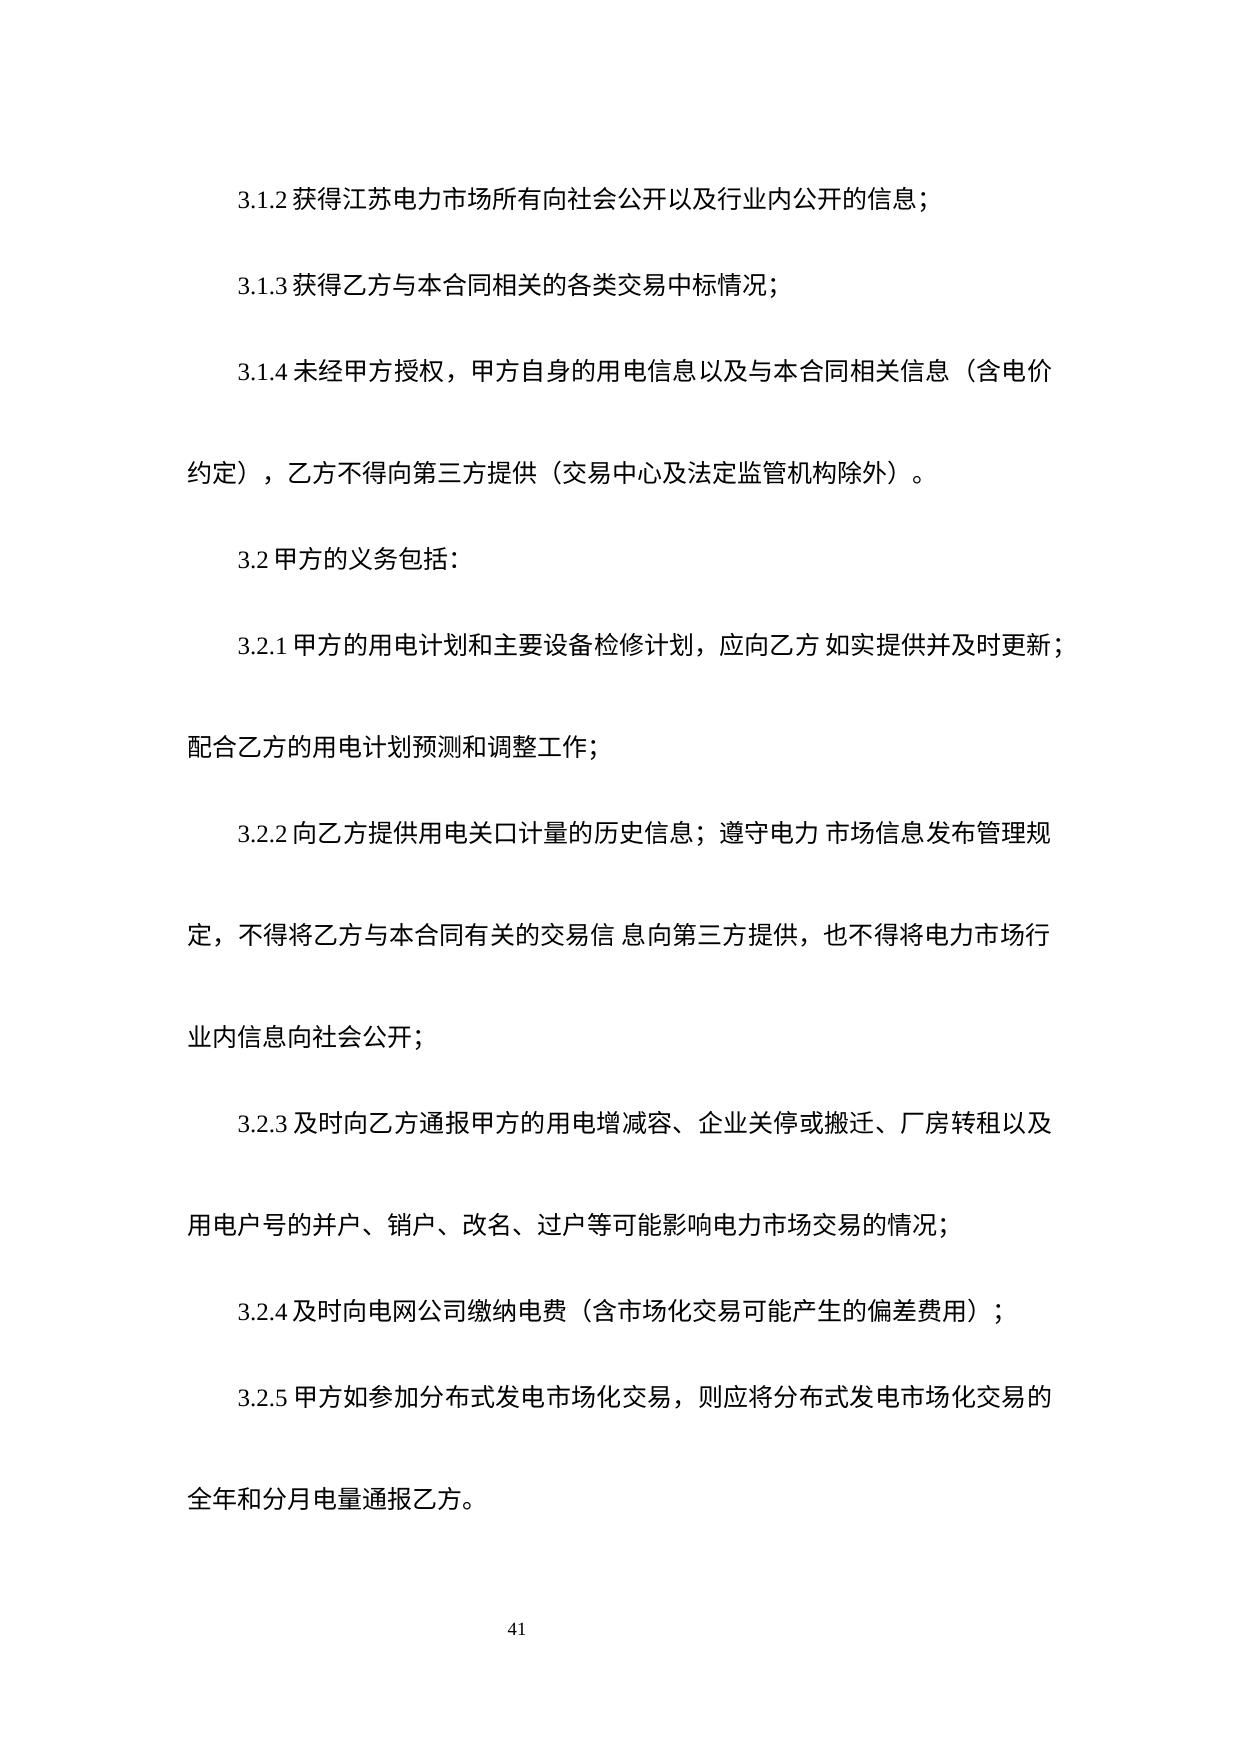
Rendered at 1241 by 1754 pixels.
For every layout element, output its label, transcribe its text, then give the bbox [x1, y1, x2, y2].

text 3.2.4及时向电网公司缴纳电费（含市场化交易可能产生的偏差费用）； [187, 1276, 1053, 1343]
text 3.2甲方的义务包括： [187, 524, 1053, 592]
text 3.1.4未经甲方授权，甲方自身的用电信息以及与本合同相关信息（含电价约定），乙方不得向第三方提供（交易中心及法定监管机构除外）。 [187, 336, 1053, 506]
text 3.2.3及时向乙方通报甲方的用电增减容、企业关停或搬迁、厂房转租以及用电户号的并户、销户、改名、过户等可能影响电力市场交易的情况； [187, 1088, 1053, 1257]
text 3.2.2向乙方提供用电关口计量的历史信息；遵守电力 市场信息发布管理规定，不得将乙方与本合同有关的交易信 息向第三方提供，也不得将电力市场行业内信息向社会公开； [187, 798, 1053, 1069]
text 3.2.5甲方如参加分布式发电市场化交易，则应将分布式发电市场化交易的全年和分月电量通报乙方。 [187, 1362, 1053, 1531]
text 3.2.1甲方的用电计划和主要设备检修计划，应向乙方 如实提供并及时更新；配合乙方的用电计划预测和调整工作； [187, 610, 1053, 780]
text 3.1.3获得乙方与本合同相关的各类交易中标情况； [187, 250, 1053, 318]
text 3.1.2获得江苏电力市场所有向社会公开以及行业内公开的信息； [187, 164, 1053, 232]
